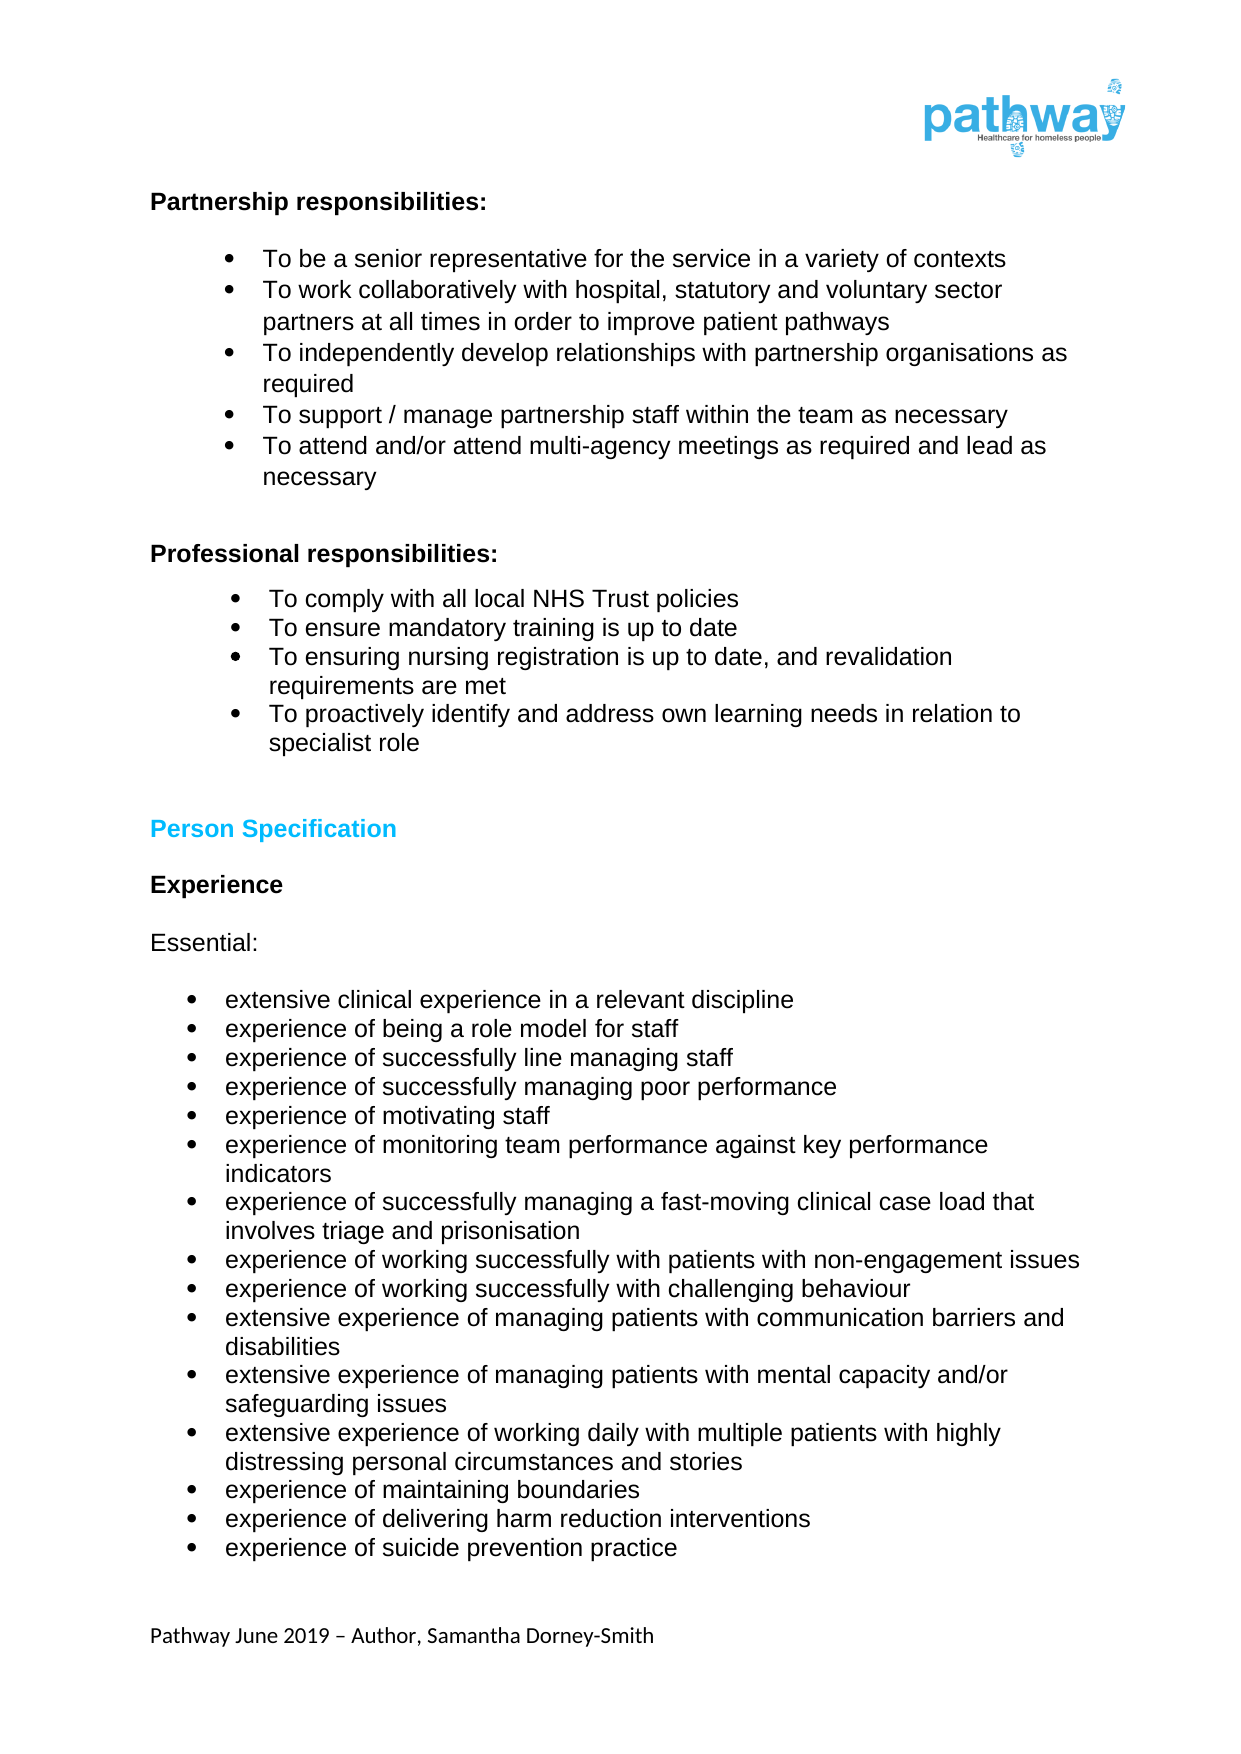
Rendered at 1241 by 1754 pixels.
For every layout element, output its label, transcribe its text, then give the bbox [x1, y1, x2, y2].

text Professional responsibilities: [150, 539, 1090, 567]
list experience of being a role model for staff [187, 1014, 1090, 1043]
list experience of successfully managing a fast-moving clinical case load that involves triage and prisonisation [187, 1187, 1090, 1245]
list experience of suicide prevention practice [187, 1533, 1090, 1562]
list To independently develop relationships with partnership organisations as required [225, 338, 1090, 398]
list extensive experience of managing patients with communication barriers and disabilities [187, 1303, 1090, 1360]
list To proactively identify and address own learning needs in relation to specialist role [231, 699, 1090, 757]
list experience of delivering harm reduction interventions [187, 1504, 1090, 1533]
list To support / manage partnership staff within the team as necessary [225, 400, 1090, 429]
list To comply with all local NHS Trust policies [231, 584, 1090, 613]
list To ensure mandatory training is up to date [231, 613, 1090, 642]
text Essential: [150, 928, 1090, 957]
list extensive experience of working daily with multiple patients with highly distressing personal circumstances and stories [187, 1418, 1090, 1476]
text Experience [150, 871, 1090, 899]
list To be a senior representative for the service in a variety of contexts [225, 244, 1090, 273]
list experience of successfully line managing staff [187, 1043, 1090, 1072]
picture [924, 73, 1125, 159]
list experience of monitoring team performance against key performance indicators [187, 1130, 1090, 1187]
list extensive clinical experience in a relevant discipline [187, 986, 1090, 1014]
list experience of working successfully with patients with non-engagement issues [187, 1245, 1090, 1274]
list experience of working successfully with challenging behaviour [187, 1274, 1090, 1303]
subtitle Person Specification [150, 814, 1090, 842]
list experience of maintaining boundaries [187, 1476, 1090, 1504]
list To attend and/or attend multi-agency meetings as required and lead as necessary [225, 431, 1090, 491]
text Partnership responsibilities: [150, 187, 1090, 216]
list To ensuring nursing registration is up to date, and revalidation requirements are met [231, 642, 1090, 699]
list experience of motivating staff [187, 1101, 1090, 1130]
list extensive experience of managing patients with mental capacity and/or safeguarding issues [187, 1360, 1090, 1418]
list To work collaboratively with hospital, statutory and voluntary sector partners at all times in order to improve patient pathways [225, 276, 1090, 335]
list experience of successfully managing poor performance [187, 1072, 1090, 1101]
